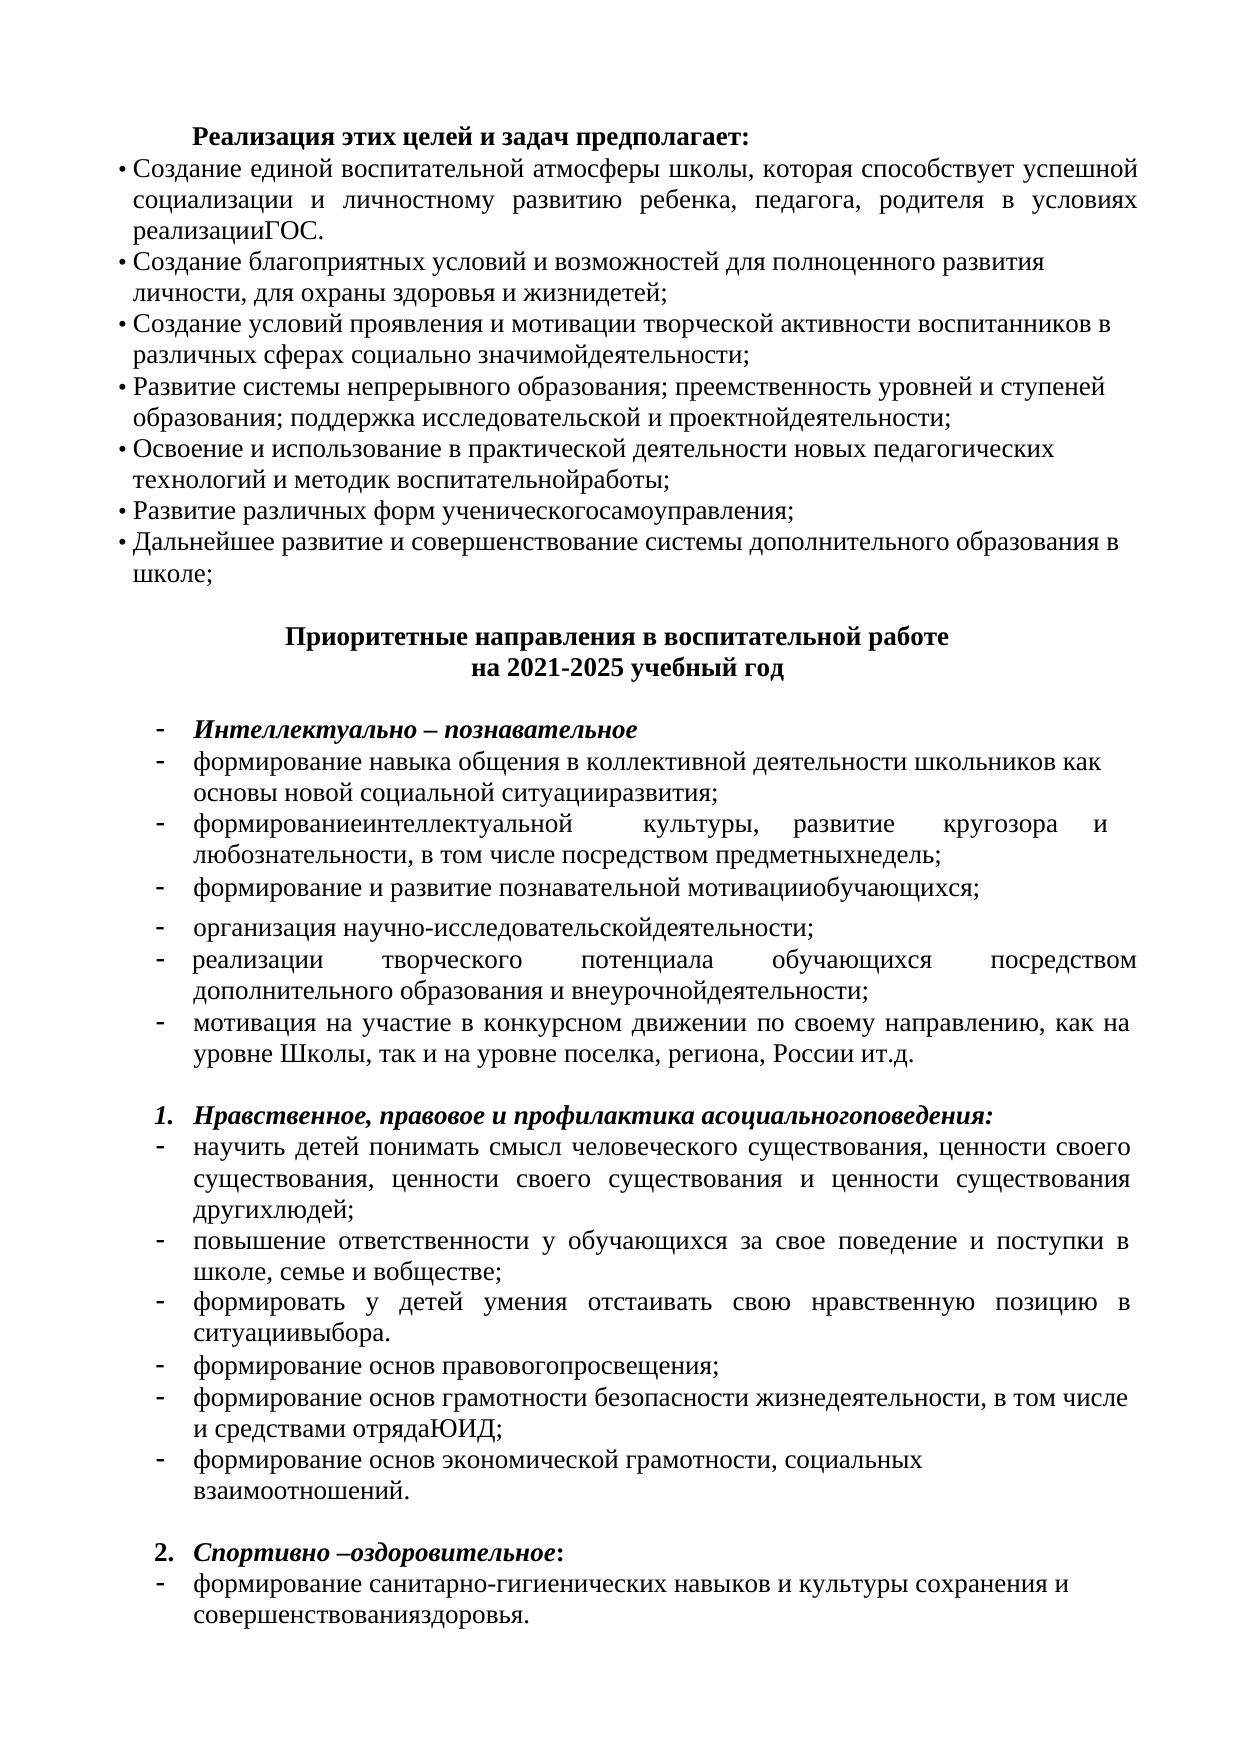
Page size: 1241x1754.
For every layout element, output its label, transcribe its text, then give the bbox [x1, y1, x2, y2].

list Освоение и использование в практической деятельности новых педагогических технологий и методик воспитательнойработы; [118, 432, 1139, 494]
list Развитие различных форм ученическогосамоуправления; [118, 494, 1161, 526]
subtitle Нравственное, правовое и профилактика асоциальногоповедения: [154, 1099, 1161, 1130]
list формированиеинтеллектуальной культуры, развитие кругозора и любознательности, в том числе посредством предметныхнедель; [156, 807, 1108, 870]
subtitle Спортивно –оздоровительное: [154, 1537, 1161, 1568]
list формирование санитарно-гигиенических навыков и культуры сохранения и совершенствованияздоровья. [156, 1568, 1132, 1629]
subtitle Приоритетные направления в воспитательной работе на 2021-2025 учебный год [285, 620, 976, 682]
list Интеллектуально – познавательное [156, 714, 1131, 745]
list формирование основ грамотности безопасности жизнедеятельности, в том числе и средствами отрядаЮИД; [156, 1381, 1131, 1443]
list повышение ответственности у обучающихся за свое поведение и поступки в школе, семье и вобществе; [156, 1224, 1131, 1286]
subtitle Реализация этих целей и задач предполагает: [192, 121, 1161, 152]
list формировать у детей умения отстаивать свою нравственную позицию в ситуациивыбора. [156, 1286, 1132, 1348]
list Дальнейшее развитие и совершенствование системы дополнительного образования в школе; [118, 526, 1139, 588]
list формирование основ правовогопросвещения; [155, 1348, 1161, 1381]
list Создание условий проявления и мотивации творческой активности воспитанников в различных сферах социально значимойдеятельности; [118, 307, 1138, 370]
list Развитие системы непрерывного образования; преемственность уровней и ступеней образования; поддержка исследовательской и проектнойдеятельности; [118, 370, 1139, 432]
list формирование и развитие познавательной мотивацииобучающихся; [155, 870, 1161, 903]
list Создание единой воспитательной атмосферы школы, которая способствует успешной социализации и личностному развитию ребенка, педагога, родителя в условиях реализацииГОС. [118, 152, 1139, 245]
list организация научно-исследовательскойдеятельности; [155, 910, 1161, 943]
list реализации творческого потенциала обучающихся посредством дополнительного образования и внеурочнойдеятельности; [156, 943, 1138, 1006]
list мотивация на участие в конкурсном движении по своему направлению, как на уровне Школы, так и на уровне поселка, региона, России ит.д. [156, 1006, 1131, 1068]
list Создание благоприятных условий и возможностей для полноценного развития личности, для охраны здоровья и жизнидетей; [118, 245, 1139, 307]
list формирование основ экономической грамотности, социальных взаимоотношений. [156, 1443, 1132, 1506]
list формирование навыка общения в коллективной деятельности школьников как основы новой социальной ситуацииразвития; [156, 745, 1131, 807]
list научить детей понимать смысл человеческого существования, ценности своего существования, ценности своего существования и ценности существования другихлюдей; [156, 1130, 1132, 1224]
